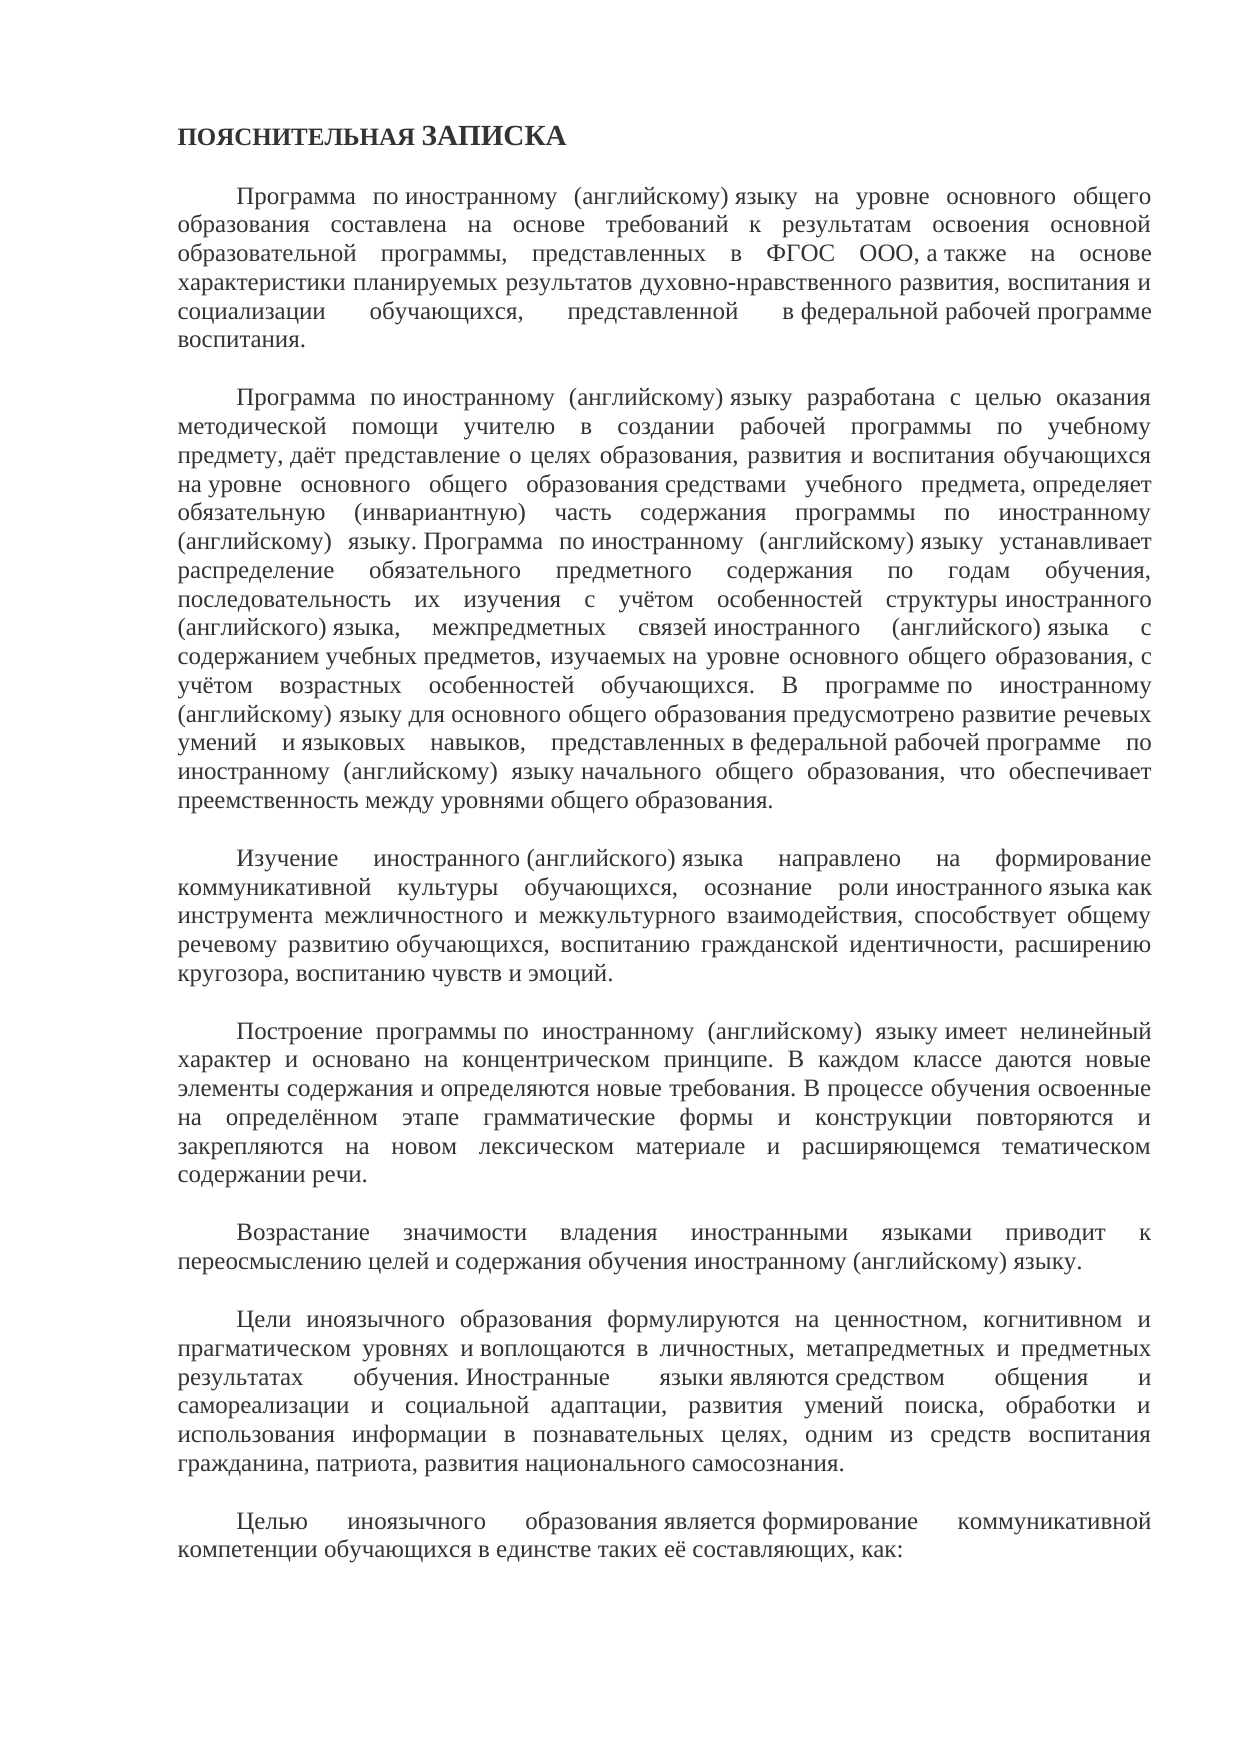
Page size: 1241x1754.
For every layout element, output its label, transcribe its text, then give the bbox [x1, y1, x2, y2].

text Цели иноязычного образования формулируются на ценностном, когнитивном и прагматическом уровнях и воплощаются в личностных, метапредметных и предметных результатах обучения. Иностранные языки являются средством общения и самореализации и социальной адаптации, развития умений поиска, обработки и использования информации в познавательных целях, одним из средств воспитания гражданина, патриота, развития национального самосознания. [177, 1304, 1152, 1477]
text Изучение иностранного (английского) языка направлено на формирование коммуникативной культуры обучающихся, осознание роли иностранного языка как инструмента межличностного и межкультурного взаимодействия, способствует общему речевому развитию обучающихся, воспитанию гражданской идентичности, расширению кругозора, воспитанию чувств и эмоций. [177, 843, 1152, 987]
text Целью иноязычного образования является формирование коммуникативной компетенции обучающихся в единстве таких её составляющих, как: [177, 1506, 1152, 1563]
text ПОЯСНИТЕЛЬНАЯ ЗАПИСКА [177, 118, 1152, 152]
text Возрастание значимости владения иностранными языками приводит к переосмыслению целей и содержания обучения иностранному (английскому) языку. [177, 1217, 1152, 1275]
text Программа по иностранному (английскому) языку на уровне основного общего образования составлена на основе требований к результатам освоения основной образовательной программы, представленных в ФГОС ООО, а также на основе характеристики планируемых результатов духовно-нравственного развития, воспитания и социализации обучающихся, представленной в федеральной рабочей программе воспитания. [177, 181, 1152, 353]
text Программа по иностранному (английскому) языку разработана с целью оказания методической помощи учителю в создании рабочей программы по учебному предмету, даёт представление о целях образования, развития и воспитания обучающихся на уровне основного общего образования средствами учебного предмета, определяет обязательную (инвариантную) часть содержания программы по иностранному (английскому) языку. Программа по иностранному (английскому) языку устанавливает распределение обязательного предметного содержания по годам обучения, последовательность их изучения с учётом особенностей структуры иностранного (английского) языка, межпредметных связей иностранного (английского) языка с содержанием учебных предметов, изучаемых на уровне основного общего образования, с учётом возрастных особенностей обучающихся. В программе по иностранному (английскому) языку для основного общего образования предусмотрено развитие речевых умений и языковых навыков, представленных в федеральной рабочей программе по иностранному (английскому) языку начального общего образования, что обеспечивает преемственность между уровнями общего образования. [177, 382, 1152, 814]
text Построение программы по иностранному (английскому) языку имеет нелинейный характер и основано на концентрическом принципе. В каждом классе даются новые элементы содержания и определяются новые требования. В процессе обучения освоенные на определённом этапе грамматические формы и конструкции повторяются и закрепляются на новом лексическом материале и расширяющемся тематическом содержании речи. [177, 1016, 1152, 1188]
